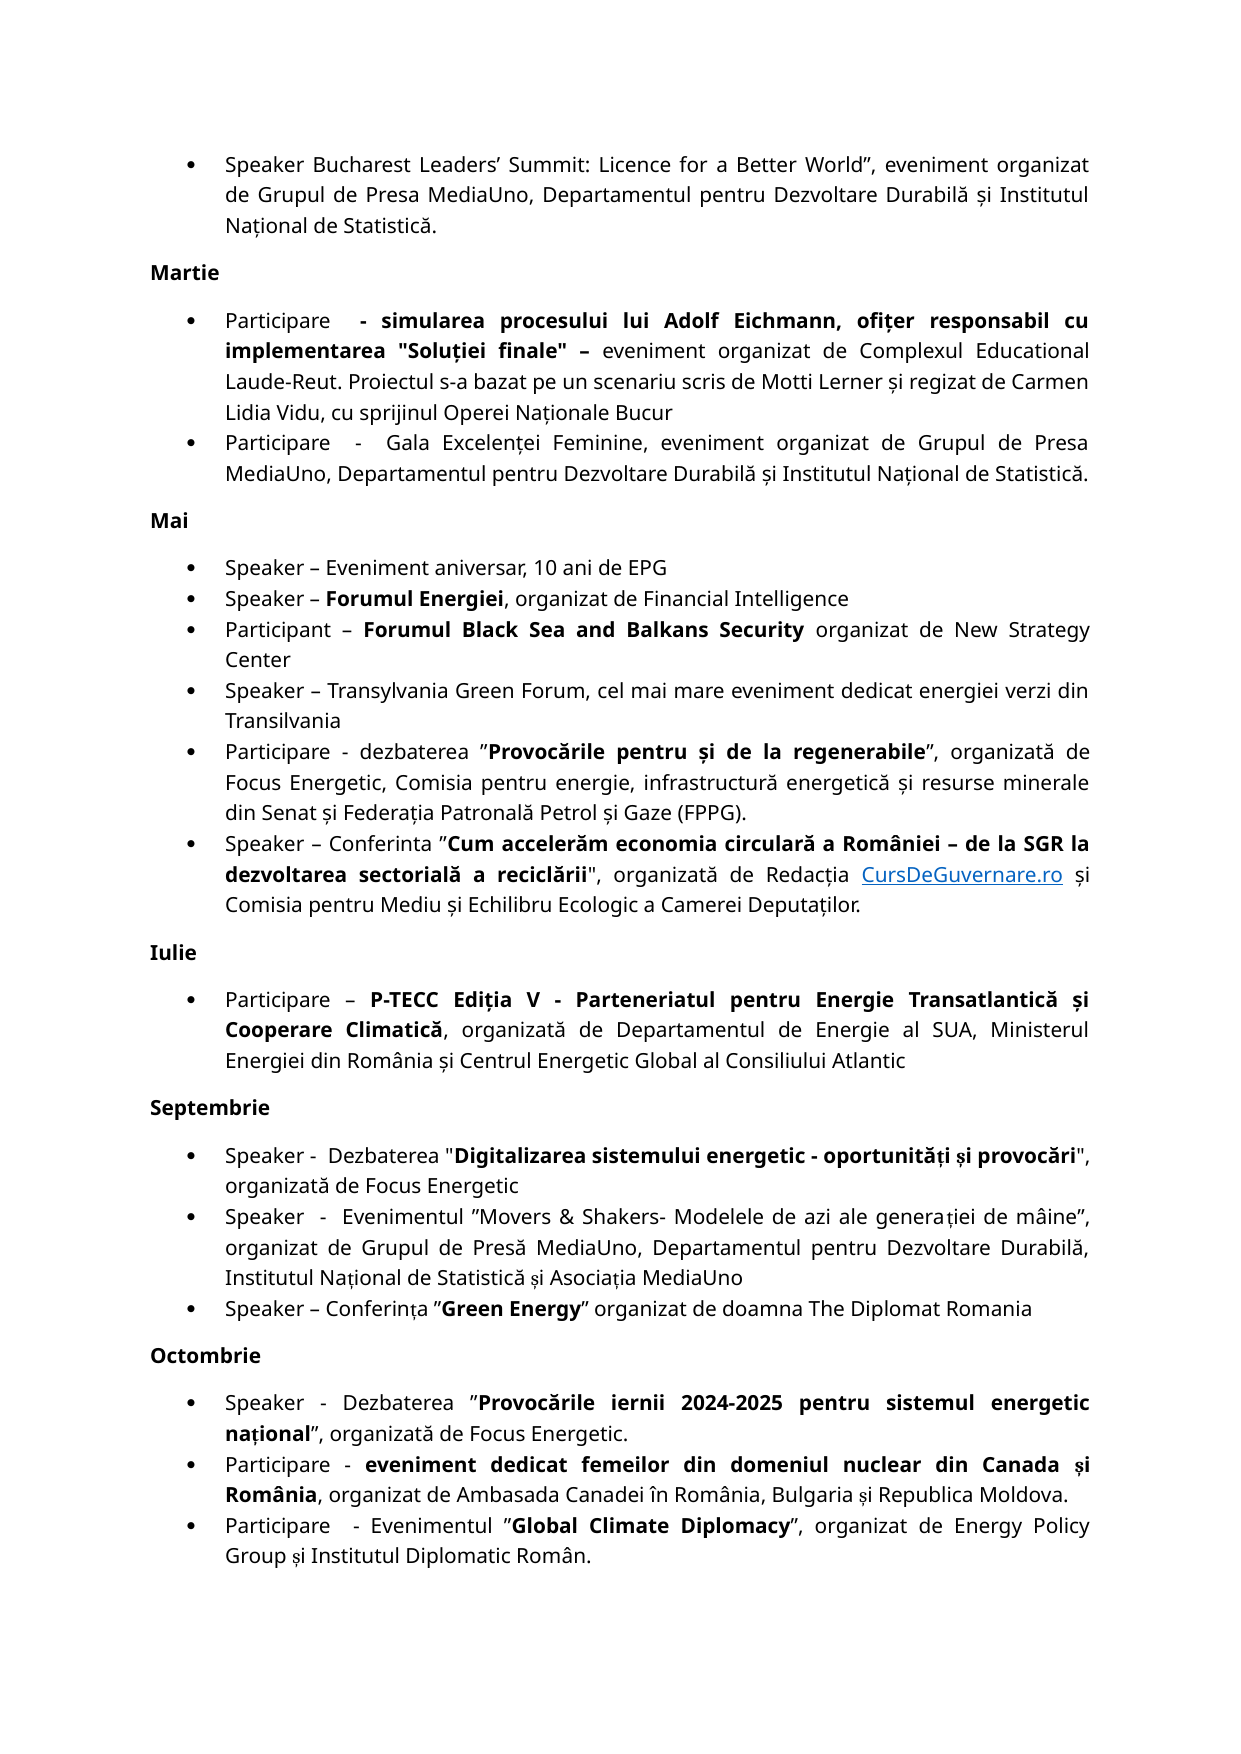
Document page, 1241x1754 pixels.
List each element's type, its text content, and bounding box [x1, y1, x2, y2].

list Participant – Forumul Black Sea and Balkans Security organizat de New Strategy Center [187, 615, 1090, 674]
text Martie [150, 258, 1090, 287]
list Participare – P-TECC Ediția V - Parteneriatul pentru Energie Transatlantică și Cooperare Climatică, organizată de Departamentul de Energie al SUA, Ministerul Energiei din România și Centrul Energetic Global al Consiliului Atlantic [187, 985, 1090, 1075]
list Participare - Evenimentul ”Global Climate Diplomacy”, organizat de Energy Policy Group și Institutul Diplomatic Român. [187, 1511, 1090, 1570]
list Participare - dezbaterea ”Provocările pentru și de la regenerabile”, organizată de Focus Energetic, Comisia pentru energie, infrastructură energetică și resurse minerale din Senat și Federația Patronală Petrol și Gaze (FPPG). [187, 737, 1090, 827]
list Participare - simularea procesului lui Adolf Eichmann, ofițer responsabil cu implementarea "Soluției finale" – eveniment organizat de Complexul Educational Laude-Reut. Proiectul s-a bazat pe un scenariu scris de Motti Lerner și regizat de Carmen Lidia Vidu, cu sprijinul Operei Naționale Bucur [187, 306, 1090, 426]
list Speaker - Dezbaterea "Digitalizarea sistemului energetic - oportunități și provocări", organizată de Focus Energetic [187, 1141, 1090, 1200]
list Speaker – Transylvania Green Forum, cel mai mare eveniment dedicat energiei verzi din Transilvania [187, 676, 1090, 735]
list Participare - Gala Excelenței Feminine, eveniment organizat de Grupul de Presa MediaUno, Departamentul pentru Dezvoltare Durabilă și Institutul Național de Statistică. [187, 428, 1090, 487]
list Speaker - Evenimentul ”Movers & Shakers- Modelele de azi ale generației de mâine”, organizat de Grupul de Presă MediaUno, Departamentul pentru Dezvoltare Durabilă, Institutul Național de Statistică și Asociația MediaUno [187, 1202, 1090, 1292]
text Septembrie [150, 1093, 1090, 1122]
list Speaker Bucharest Leaders’ Summit: Licence for a Better World”, eveniment organizat de Grupul de Presa MediaUno, Departamentul pentru Dezvoltare Durabilă și Institutul Național de Statistică. [187, 150, 1090, 240]
text Mai [150, 506, 1090, 535]
text Iulie [150, 938, 1090, 966]
text Octombrie [150, 1341, 1090, 1370]
list Speaker - Dezbaterea ”Provocările iernii 2024-2025 pentru sistemul energetic național”, organizată de Focus Energetic. [187, 1388, 1090, 1448]
list Participare - eveniment dedicat femeilor din domeniul nuclear din Canada și România, organizat de Ambasada Canadei în România, Bulgaria și Republica Moldova. [187, 1450, 1090, 1509]
list Speaker – Conferința ”Green Energy” organizat de doamna The Diplomat Romania [187, 1294, 1090, 1322]
list Speaker – Conferinta ”Cum accelerăm economia circulară a României – de la SGR la dezvoltarea sectorială a reciclării", organizată de Redacția CursDeGuvernare.ro și Comisia pentru Mediu și Echilibru Ecologic a Camerei Deputaților. [187, 829, 1090, 919]
list Speaker – Forumul Energiei, organizat de Financial Intelligence [187, 584, 1090, 613]
list Speaker – Eveniment aniversar, 10 ani de EPG [187, 553, 1090, 582]
